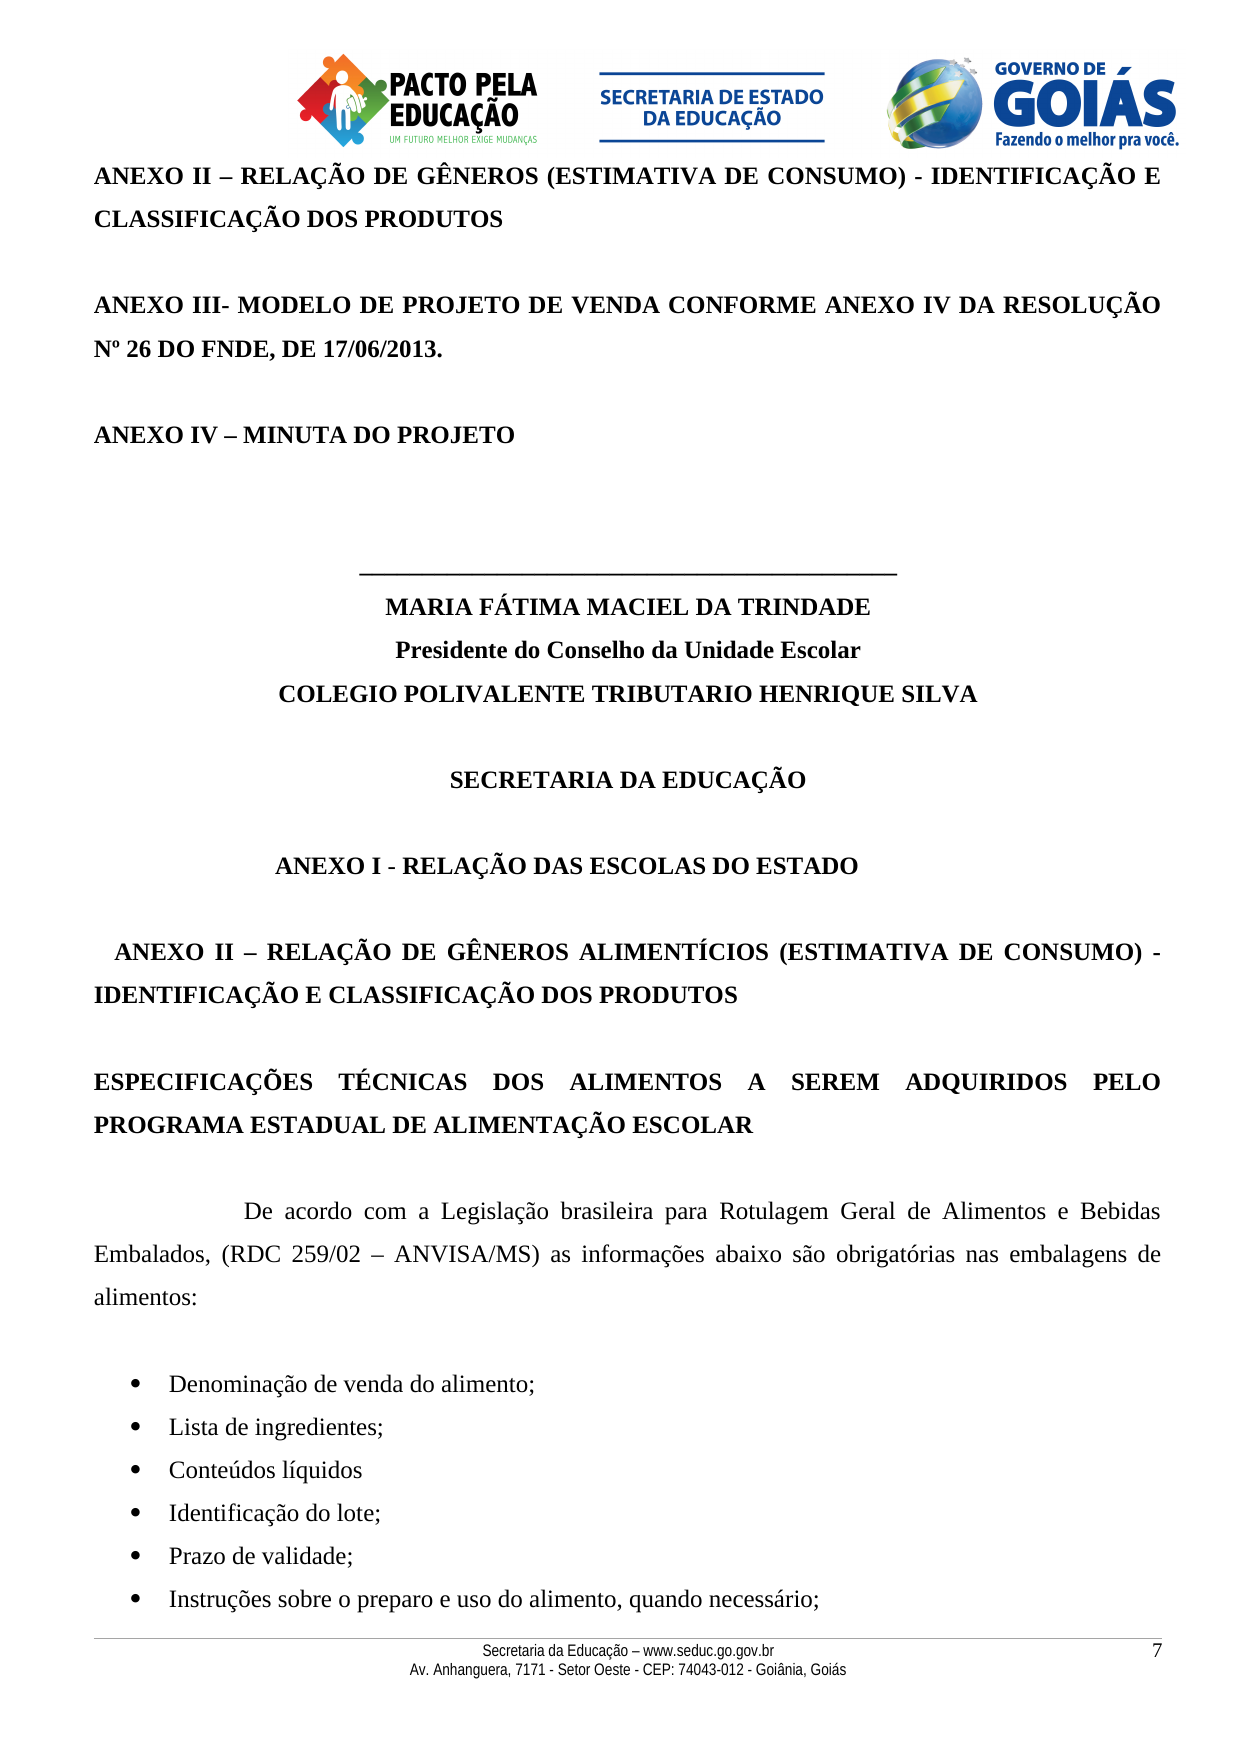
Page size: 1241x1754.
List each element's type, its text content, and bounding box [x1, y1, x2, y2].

text ___________________________________________ [94, 549, 1162, 578]
text SECRETARIA DA EDUCAÇÃO [94, 765, 1162, 794]
text MARIA FÁTIMA MACIEL DA TRINDADE [94, 592, 1162, 621]
picture [288, 49, 1186, 158]
list Lista de ingredientes; [131, 1412, 1162, 1441]
text ANEXO IV – MINUTA DO PROJETO [94, 420, 1162, 449]
text ANEXO III- MODELO DE PROJETO DE VENDA CONFORME ANEXO IV DA RESOLUÇÃO Nº 26 DO FNDE, DE 17/06/2013. [94, 291, 1162, 362]
list Instruções sobre o preparo e uso do alimento, quando necessário; [131, 1584, 1162, 1613]
text ANEXO I - RELAÇÃO DAS ESCOLAS DO ESTADO [94, 851, 1162, 880]
text ANEXO II – RELAÇÃO DE GÊNEROS (ESTIMATIVA DE CONSUMO) - IDENTIFICAÇÃO E CLASSIFICAÇÃO DOS PRODUTOS [94, 161, 1162, 233]
list Prazo de validade; [131, 1541, 1162, 1570]
list Identificação do lote; [131, 1498, 1162, 1527]
text ESPECIFICAÇÕES TÉCNICAS DOS ALIMENTOS A SEREM ADQUIRIDOS PELO PROGRAMA ESTADUAL DE ALIMENTAÇÃO ESCOLAR [94, 1067, 1162, 1139]
text ANEXO II – RELAÇÃO DE GÊNEROS ALIMENTÍCIOS (ESTIMATIVA DE CONSUMO) - IDENTIFICAÇÃO E CLASSIFICAÇÃO DOS PRODUTOS [94, 937, 1162, 1009]
list Conteúdos líquidos [131, 1455, 1162, 1484]
list Denominação de venda do alimento; [131, 1369, 1162, 1397]
text Presidente do Conselho da Unidade Escolar [94, 636, 1162, 664]
text COLEGIO POLIVALENTE TRIBUTARIO HENRIQUE SILVA [94, 679, 1162, 707]
text De acordo com a Legislação brasileira para Rotulagem Geral de Alimentos e Bebidas Embalados, (RDC 259/02 – ANVISA/MS) as informações abaixo são obrigatórias nas embalagens de alimentos: [94, 1196, 1162, 1311]
